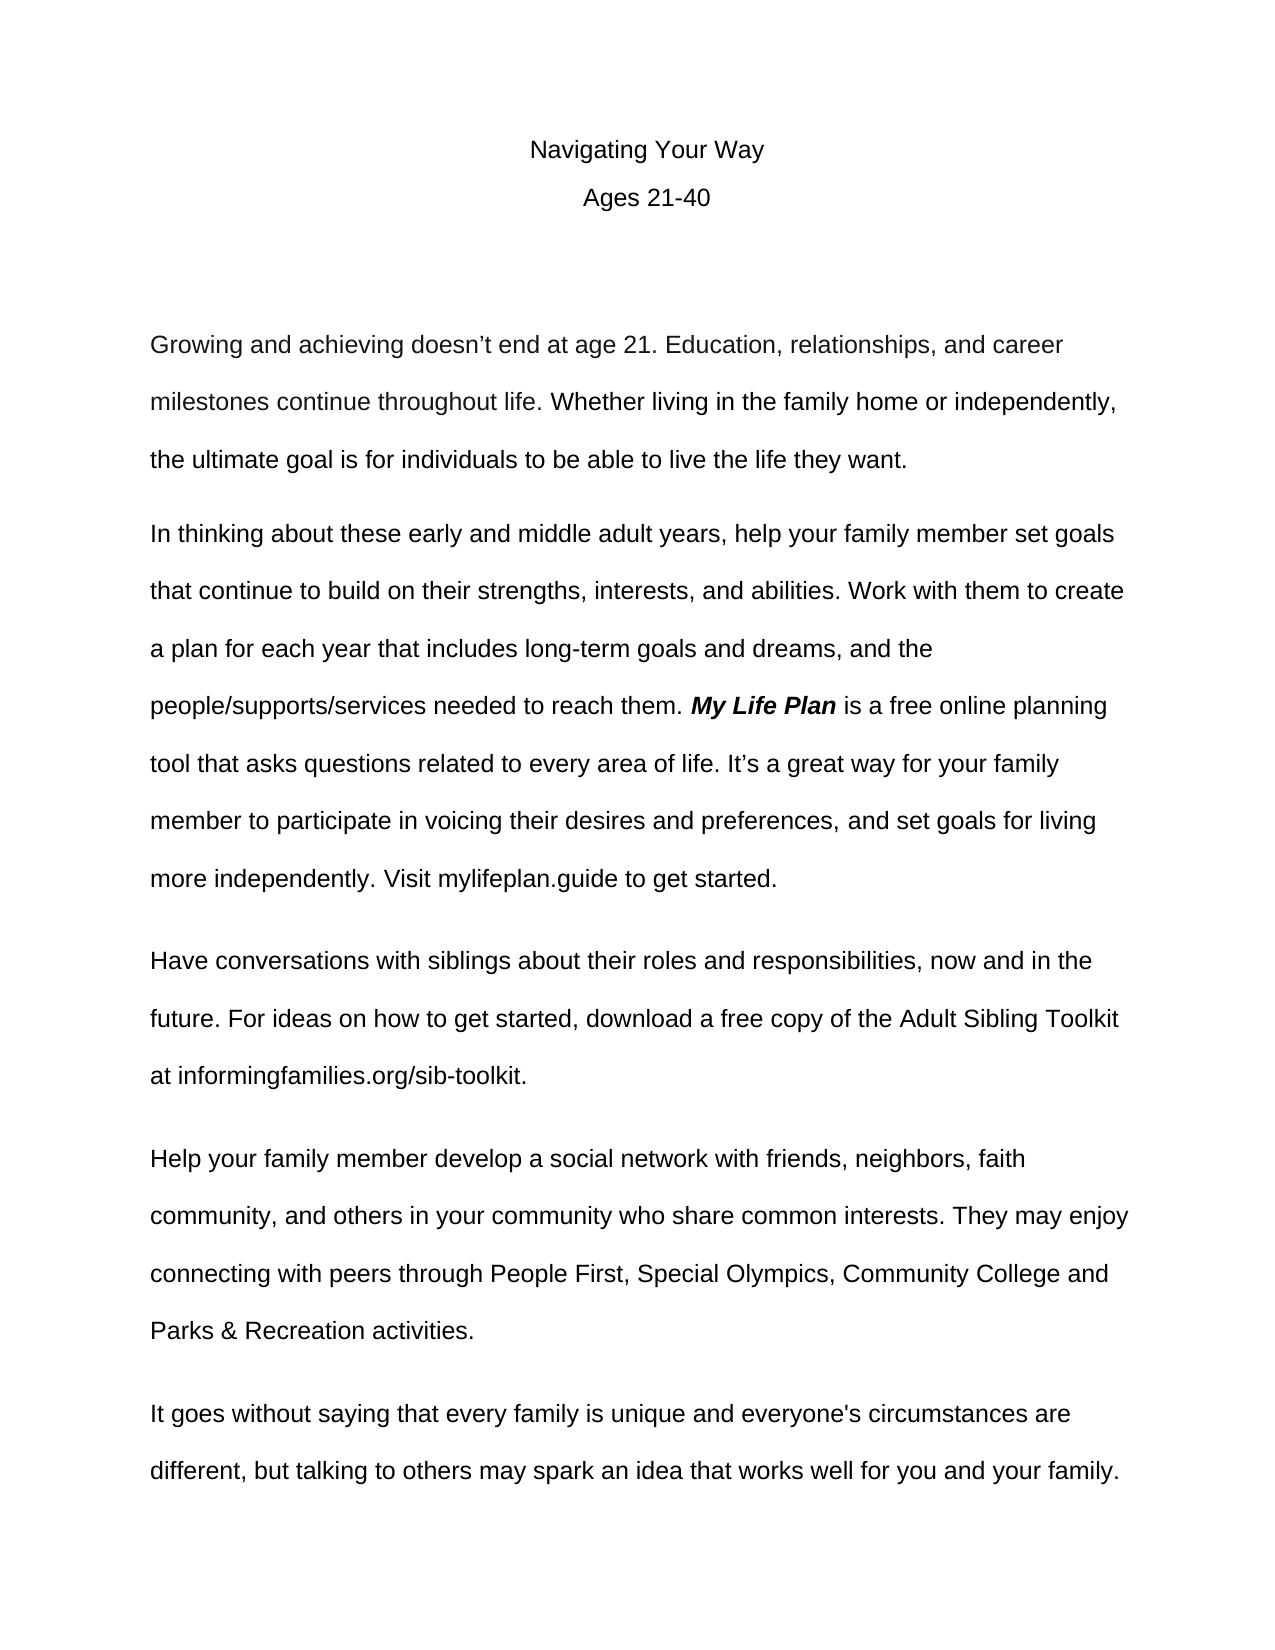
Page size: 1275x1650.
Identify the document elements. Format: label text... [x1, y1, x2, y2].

text Ages 21-40 [150, 183, 1144, 211]
text Navigating Your Way [150, 135, 1144, 164]
text In thinking about these early and middle adult years, help your family member set goals that continue to build on their strengths, interests, and abilities. Work with them to create a plan for each year that includes long-term goals and dreams, and the people/supports/services needed to reach them. My Life Plan is a free online planning tool that asks questions related to every area of life. It’s a great way for your family member to participate in voicing their desires and preferences, and set goals for living more independently. Visit mylifeplan.guide to get started. [150, 519, 1144, 892]
text Help your family member develop a social network with friends, neighbors, faith community, and others in your community who share common interests. They may enjoy connecting with peers through People First, Special Olympics, Community College and Parks & Recreation activities. [150, 1144, 1144, 1345]
text Growing and achieving doesn’t end at age 21. Education, relationships, and career milestones continue throughout life. Whether living in the family home or independently, the ultimate goal is for individuals to be able to live the life they want. [150, 329, 1144, 473]
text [150, 1399, 1144, 1485]
text Have conversations with siblings about their roles and responsibilities, now and in the future. For ideas on how to get started, download a free copy of the Adult Sibling Toolkit at informingfamilies.org/sib-toolkit. [150, 946, 1144, 1090]
